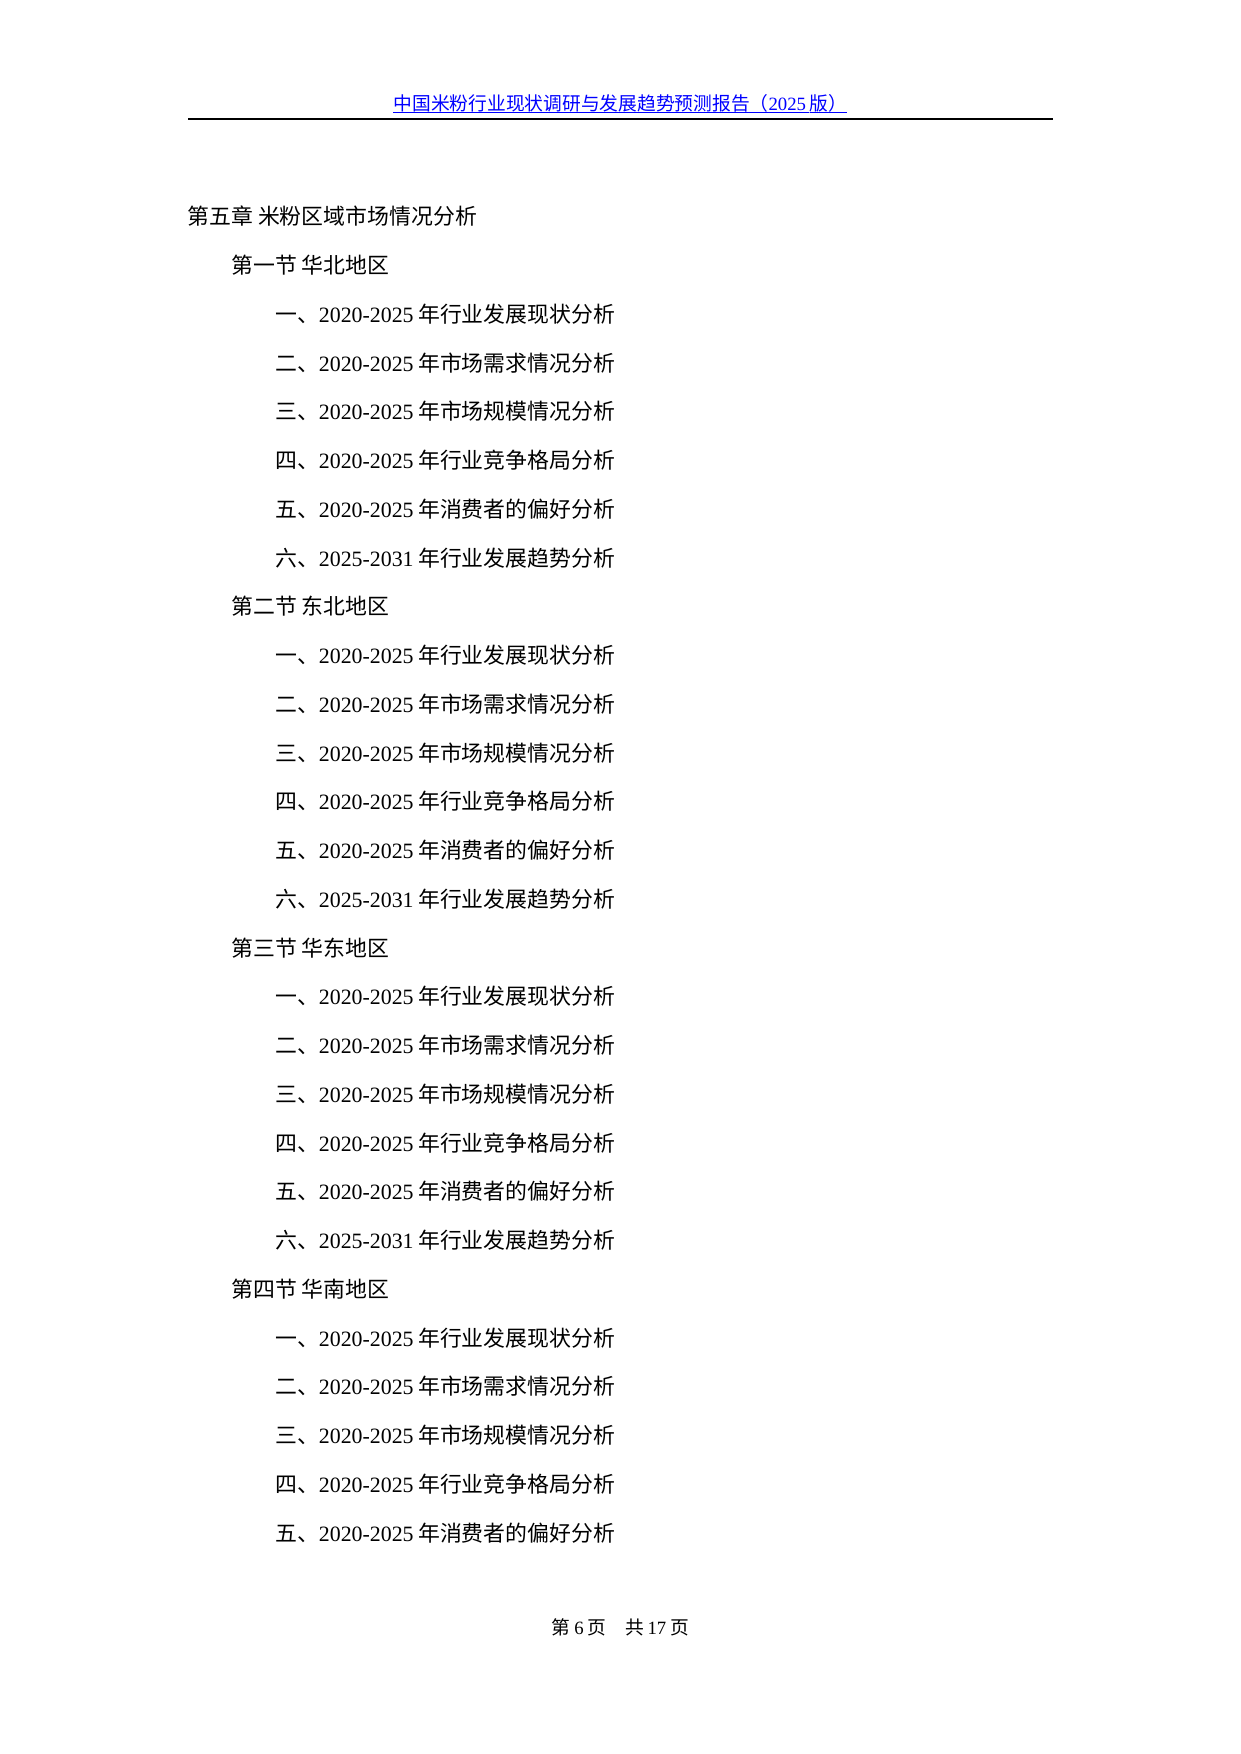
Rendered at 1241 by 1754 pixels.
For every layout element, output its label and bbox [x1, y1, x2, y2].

text [187, 150, 1053, 1548]
